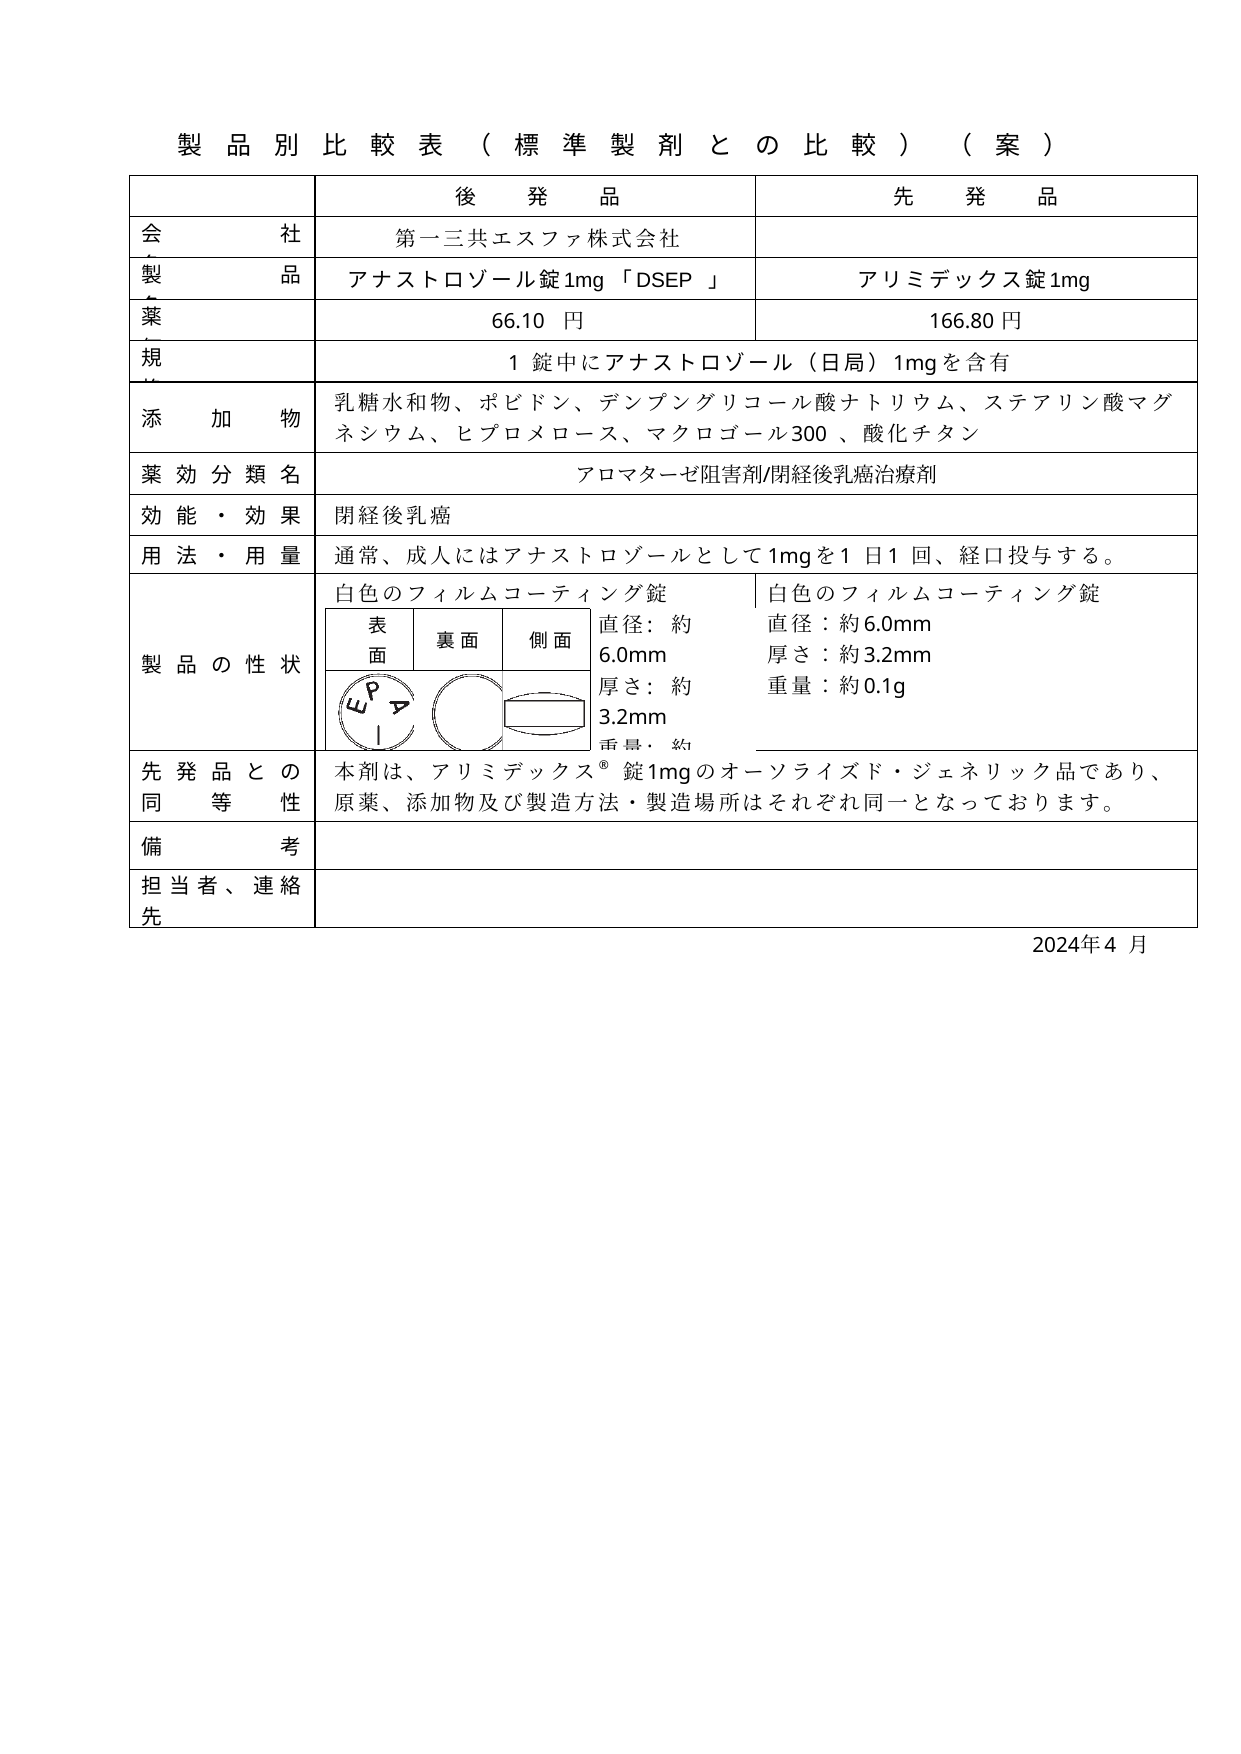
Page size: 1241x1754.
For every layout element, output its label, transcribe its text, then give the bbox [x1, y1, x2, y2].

table_cell 効能・効果 [130, 495, 314, 535]
table_cell 乳糖水和物、ポビドン、デンプングリコール酸ナトリウム、ステアリン酸マグネシウム、ヒプロメロース、マクロゴール300、酸化チタン [316, 383, 1197, 452]
table_cell 白色のフィルムコーティング錠 識別コード： EP A 1 [316, 574, 755, 750]
table_cell [316, 822, 1197, 868]
table_cell 会 社 名 [130, 217, 314, 257]
table_cell 1錠中にアナストロゾール（日局）1mgを含有 [316, 341, 1197, 381]
table_cell 製品の性状 [130, 574, 314, 750]
table_cell 薬 価 [130, 300, 314, 340]
table_cell 白色のフィルムコーティング錠 直径：約6.0mm 厚さ：約3.2mm 重量：約0.1g [756, 574, 1197, 750]
table_cell 通常、成人にはアナストロゾールとして1mgを1日1回、経口投与する。 [316, 536, 1197, 573]
table_cell 製 品 名 [130, 258, 314, 299]
table_header 先 発 品 [756, 176, 1197, 216]
table_cell アリミデックス錠1mg [756, 258, 1197, 299]
table_header 後 発 品 [316, 176, 755, 216]
table_cell 本剤は、アリミデックス®錠1mgのオーソライズド・ジェネリック品であり、原薬、添加物及び製造方法・製造場所はそれぞれ同一となっております。 [316, 751, 1197, 821]
table_cell 薬効分類名 [130, 453, 314, 493]
table_cell 添加物 [130, 383, 314, 452]
table_cell アナストロゾール錠1mg「DSEP」 [316, 258, 755, 299]
table_cell 規 格 [130, 341, 314, 381]
table_cell アロマターゼ阻害剤/閉経後乳癌治療剤 [316, 453, 1197, 493]
text 2024年4月 [117, 928, 1152, 959]
table_cell 閉経後乳癌 [316, 495, 1197, 535]
table_cell 66.10円 [316, 300, 755, 340]
table_cell 第一三共エスファ株式会社 [316, 217, 755, 257]
table_cell 用法・用量 [130, 536, 314, 573]
table_header [130, 176, 314, 216]
table_cell 166.80円 [756, 300, 1197, 340]
table_cell 担当者、連絡先 [130, 870, 314, 927]
table_cell [756, 217, 1197, 257]
table_cell 先発品との 同等性 [130, 751, 314, 821]
picture [334, 671, 414, 750]
picture [430, 671, 586, 750]
text 製品別比較表（標準製剤との比較）（案） [117, 113, 1152, 174]
table_cell 備考 [130, 822, 314, 868]
table_cell [316, 870, 1197, 927]
